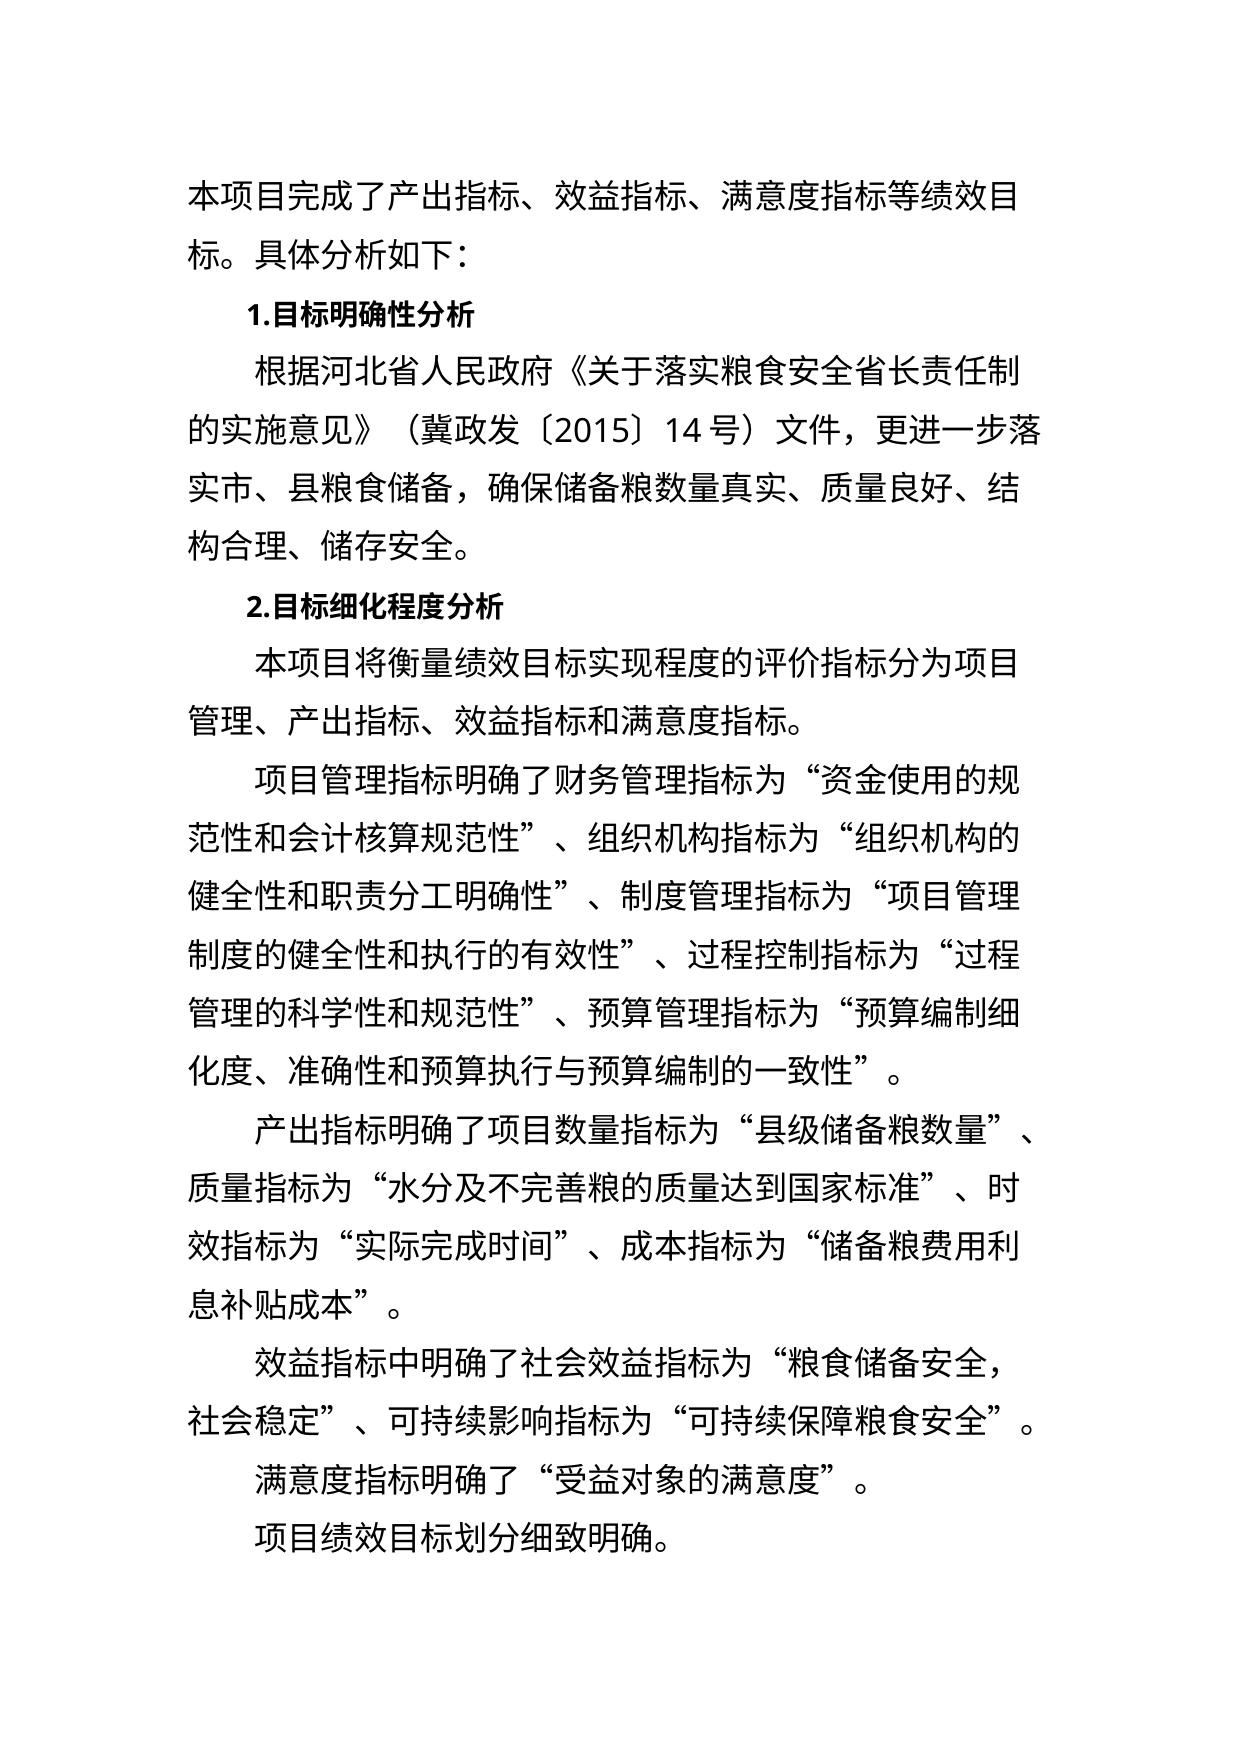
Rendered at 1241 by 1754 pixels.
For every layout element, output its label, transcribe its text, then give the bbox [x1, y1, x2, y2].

text 效益指标中明确了社会效益指标为“粮食储备安全，社会稳定”、可持续影响指标为“可持续保障粮食安全”。 [187, 1329, 1053, 1445]
text 项目管理指标明确了财务管理指标为“资金使用的规范性和会计核算规范性”、组织机构指标为“组织机构的健全性和职责分工明确性”、制度管理指标为“项目管理制度的健全性和执行的有效性”、过程控制指标为“过程管理的科学性和规范性”、预算管理指标为“预算编制细化度、准确性和预算执行与预算编制的一致性”。 [187, 745, 1053, 1095]
text 项目绩效目标划分细致明确。 [187, 1504, 1053, 1562]
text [187, 162, 1053, 279]
text 满意度指标明确了“受益对象的满意度”。 [187, 1445, 1053, 1504]
text 1.目标明确性分析 [187, 279, 1053, 337]
text 本项目将衡量绩效目标实现程度的评价指标分为项目管理、产出指标、效益指标和满意度指标。 [187, 629, 1053, 745]
text 产出指标明确了项目数量指标为“县级储备粮数量”、质量指标为“水分及不完善粮的质量达到国家标准”、时效指标为“实际完成时间”、成本指标为“储备粮费用利息补贴成本”。 [187, 1095, 1053, 1329]
text 2.目标细化程度分析 [187, 570, 1053, 629]
text 根据河北省人民政府《关于落实粮食安全省长责任制的实施意见》（冀政发〔2015〕14号）文件，更进一步落实市、县粮食储备，确保储备粮数量真实、质量良好、结构合理、储存安全。 [187, 337, 1053, 570]
